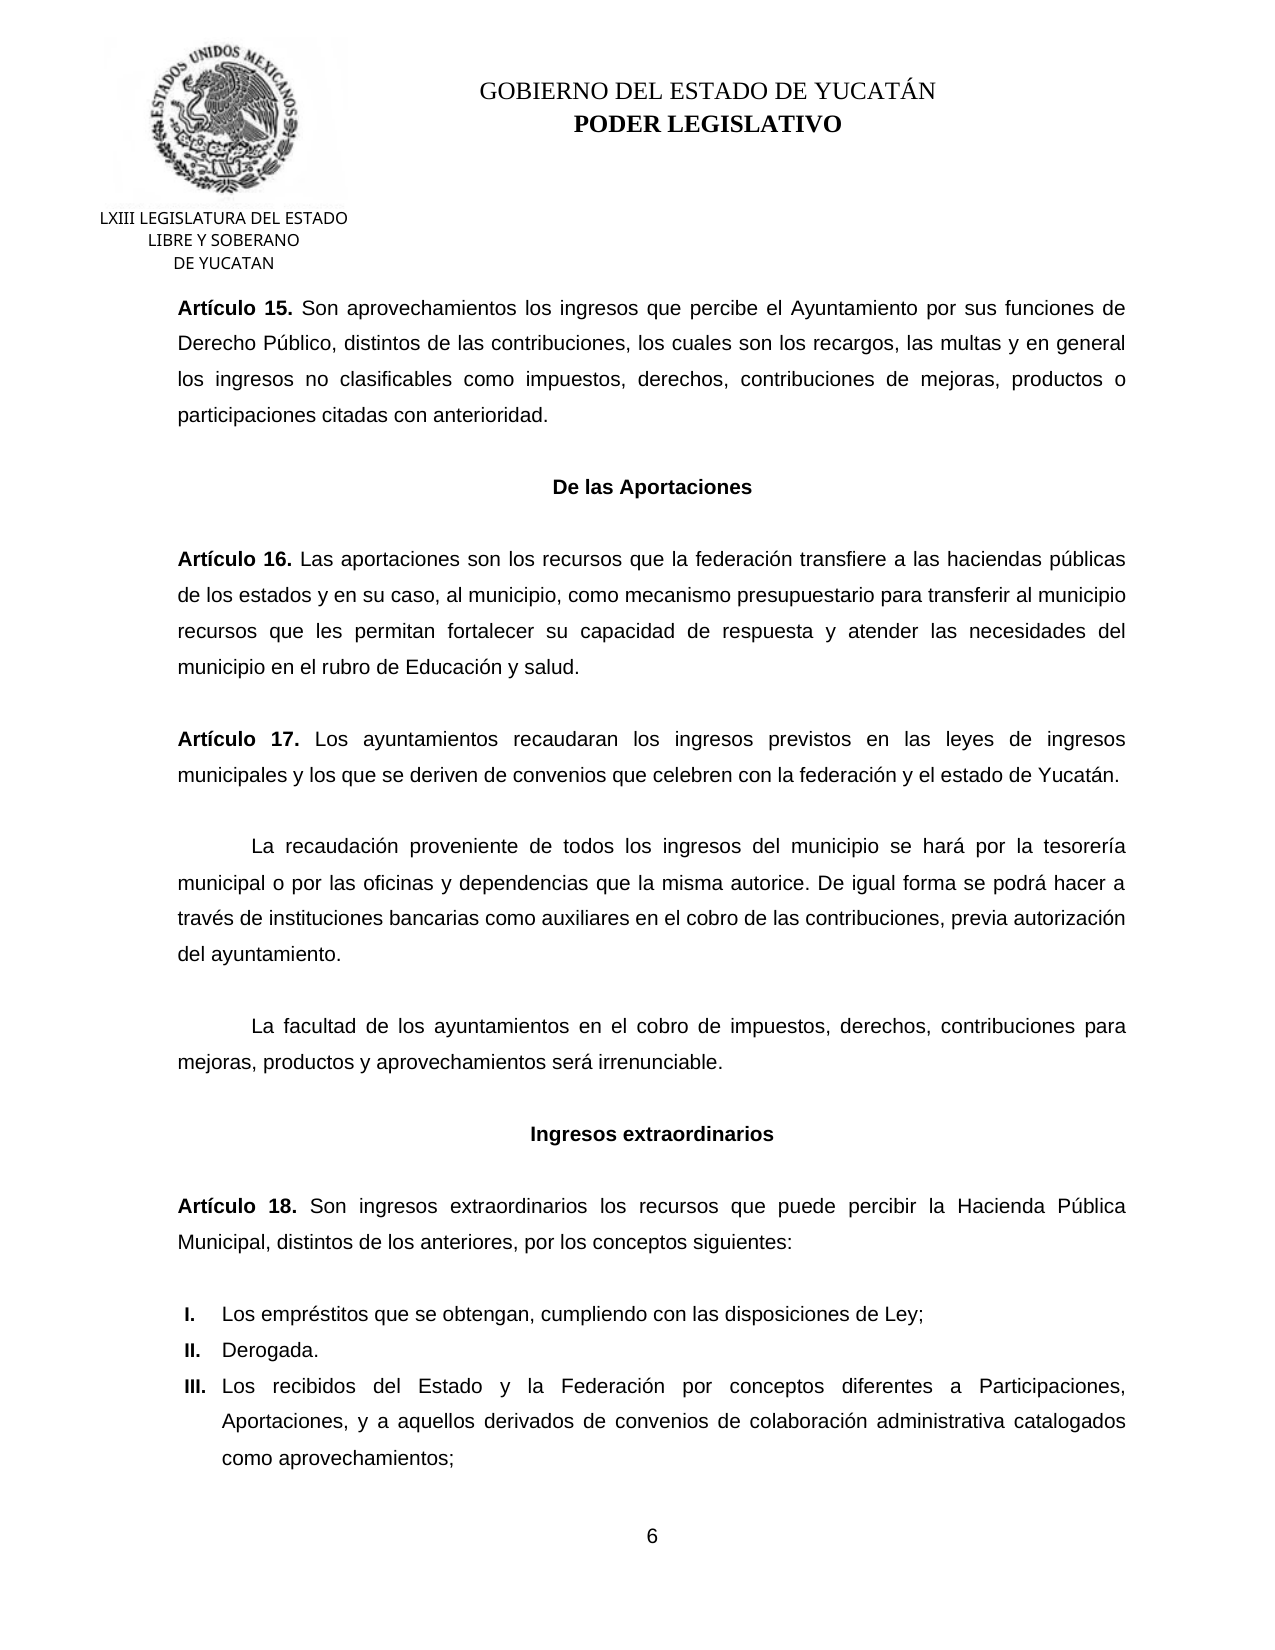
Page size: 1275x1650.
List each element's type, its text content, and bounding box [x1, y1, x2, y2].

text La facultad de los ayuntamientos en el cobro de impuestos, derechos, contribuciones para mejoras, productos y aprovechamientos será irrenunciable. [177, 1014, 1127, 1074]
list Los empréstitos que se obtengan, cumpliendo con las disposiciones de Ley; [184, 1302, 1127, 1326]
list Derogada. [184, 1337, 1127, 1361]
text Artículo 15. Son aprovechamientos los ingresos que percibe el Ayuntamiento por sus funciones de Derecho Público, distintos de las contribuciones, los cuales son los recargos, las multas y en general los ingresos no clasificables como impuestos, derechos, contribuciones de mejoras, productos o participaciones citadas con anterioridad. [177, 295, 1127, 427]
text Ingresos extraordinarios [177, 1122, 1127, 1146]
text Artículo 18. Son ingresos extraordinarios los recursos que puede percibir la Hacienda Pública Municipal, distintos de los anteriores, por los conceptos siguientes: [177, 1194, 1127, 1254]
picture [104, 37, 348, 209]
text La recaudación proveniente de todos los ingresos del municipio se hará por la tesorería municipal o por las oficinas y dependencias que la misma autorice. De igual forma se podrá hacer a través de instituciones bancarias como auxiliares en el cobro de las contribuciones, previa autorización del ayuntamiento. [177, 834, 1127, 966]
text Artículo 17. Los ayuntamientos recaudaran los ingresos previstos en las leyes de ingresos municipales y los que se deriven de convenios que celebren con la federación y el estado de Yucatán. [177, 727, 1127, 786]
list Los recibidos del Estado y la Federación por conceptos diferentes a Participaciones, Aportaciones, y a aquellos derivados de convenios de colaboración administrativa catalogados como aprovechamientos; [184, 1373, 1127, 1469]
text De las Aportaciones [177, 475, 1127, 499]
text Artículo 16. Las aportaciones son los recursos que la federación transfiere a las haciendas públicas de los estados y en su caso, al municipio, como mecanismo presupuestario para transferir al municipio recursos que les permitan fortalecer su capacidad de respuesta y atender las necesidades del municipio en el rubro de Educación y salud. [177, 547, 1127, 679]
